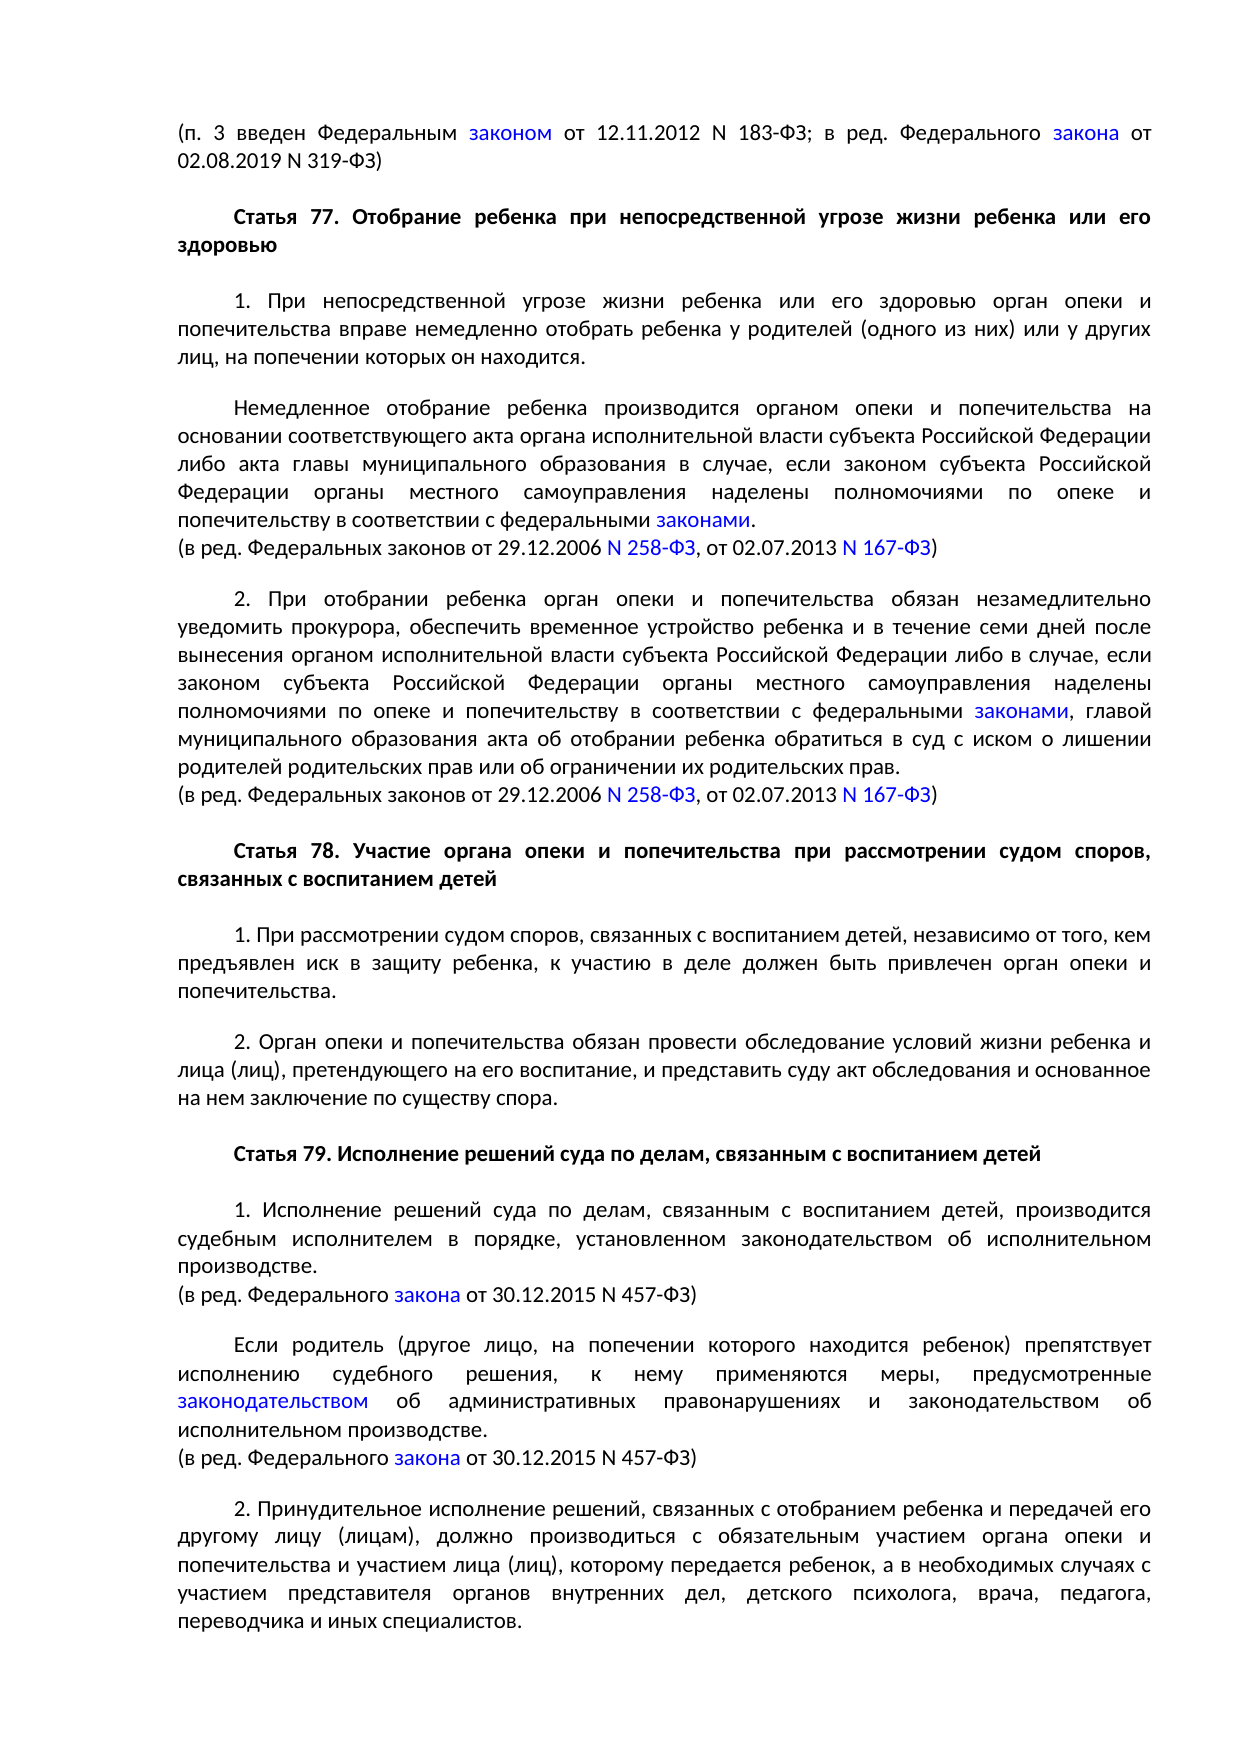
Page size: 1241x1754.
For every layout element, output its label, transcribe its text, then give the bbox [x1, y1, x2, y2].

text (п. 3 введен Федеральным законом от 12.11.2012 N 183-ФЗ; в ред. Федерального закона от 02.08.2019 N 319-ФЗ) [177, 118, 1152, 174]
title Статья 78. Участие органа опеки и попечительства при рассмотрении судом споров, связанных с воспитанием детей [177, 836, 1152, 892]
text (в ред. Федеральных законов от 29.12.2006 N 258-ФЗ, от 02.07.2013 N 167-ФЗ) [177, 533, 1152, 561]
text 2. Принудительное исполнение решений, связанных с отобранием ребенка и передачей его другому лицу (лицам), должно производиться с обязательным участием органа опеки и попечительства и участием лица (лиц), которому передается ребенок, а в необходимых случаях с участием представителя органов внутренних дел, детского психолога, врача, педагога, переводчика и иных специалистов. [177, 1494, 1152, 1634]
text 2. При отобрании ребенка орган опеки и попечительства обязан незамедлительно уведомить прокурора, обеспечить временное устройство ребенка и в течение семи дней после вынесения органом исполнительной власти субъекта Российской Федерации либо в случае, если законом субъекта Российской Федерации органы местного самоуправления наделены полномочиями по опеке и попечительству в соответствии с федеральными законами, главой муниципального образования акта об отобрании ребенка обратиться в суд с иском о лишении родителей родительских прав или об ограничении их родительских прав. [177, 584, 1152, 780]
text 2. Орган опеки и попечительства обязан провести обследование условий жизни ребенка и лица (лиц), претендующего на его воспитание, и представить суду акт обследования и основанное на нем заключение по существу спора. [177, 1027, 1152, 1112]
title Статья 77. Отобрание ребенка при непосредственной угрозе жизни ребенка или его здоровью [177, 202, 1152, 258]
text Немедленное отобрание ребенка производится органом опеки и попечительства на основании соответствующего акта органа исполнительной власти субъекта Российской Федерации либо акта главы муниципального образования в случае, если законом субъекта Российской Федерации органы местного самоуправления наделены полномочиями по опеке и попечительству в соответствии с федеральными законами. [177, 393, 1152, 533]
text Если родитель (другое лицо, на попечении которого находится ребенок) препятствует исполнению судебного решения, к нему применяются меры, предусмотренные законодательством об административных правонарушениях и законодательством об исполнительном производстве. [177, 1331, 1152, 1443]
title Статья 79. Исполнение решений суда по делам, связанным с воспитанием детей [177, 1139, 1152, 1168]
text 1. При рассмотрении судом споров, связанных с воспитанием детей, независимо от того, кем предъявлен иск в защиту ребенка, к участию в деле должен быть привлечен орган опеки и попечительства. [177, 921, 1152, 1004]
text (в ред. Федерального закона от 30.12.2015 N 457-ФЗ) [177, 1443, 1152, 1471]
text (в ред. Федеральных законов от 29.12.2006 N 258-ФЗ, от 02.07.2013 N 167-ФЗ) [177, 780, 1152, 808]
text (в ред. Федерального закона от 30.12.2015 N 457-ФЗ) [177, 1280, 1152, 1308]
text 1. Исполнение решений суда по делам, связанным с воспитанием детей, производится судебным исполнителем в порядке, установленном законодательством об исполнительном производстве. [177, 1196, 1152, 1280]
text 1. При непосредственной угрозе жизни ребенка или его здоровью орган опеки и попечительства вправе немедленно отобрать ребенка у родителей (одного из них) или у других лиц, на попечении которых он находится. [177, 286, 1152, 370]
